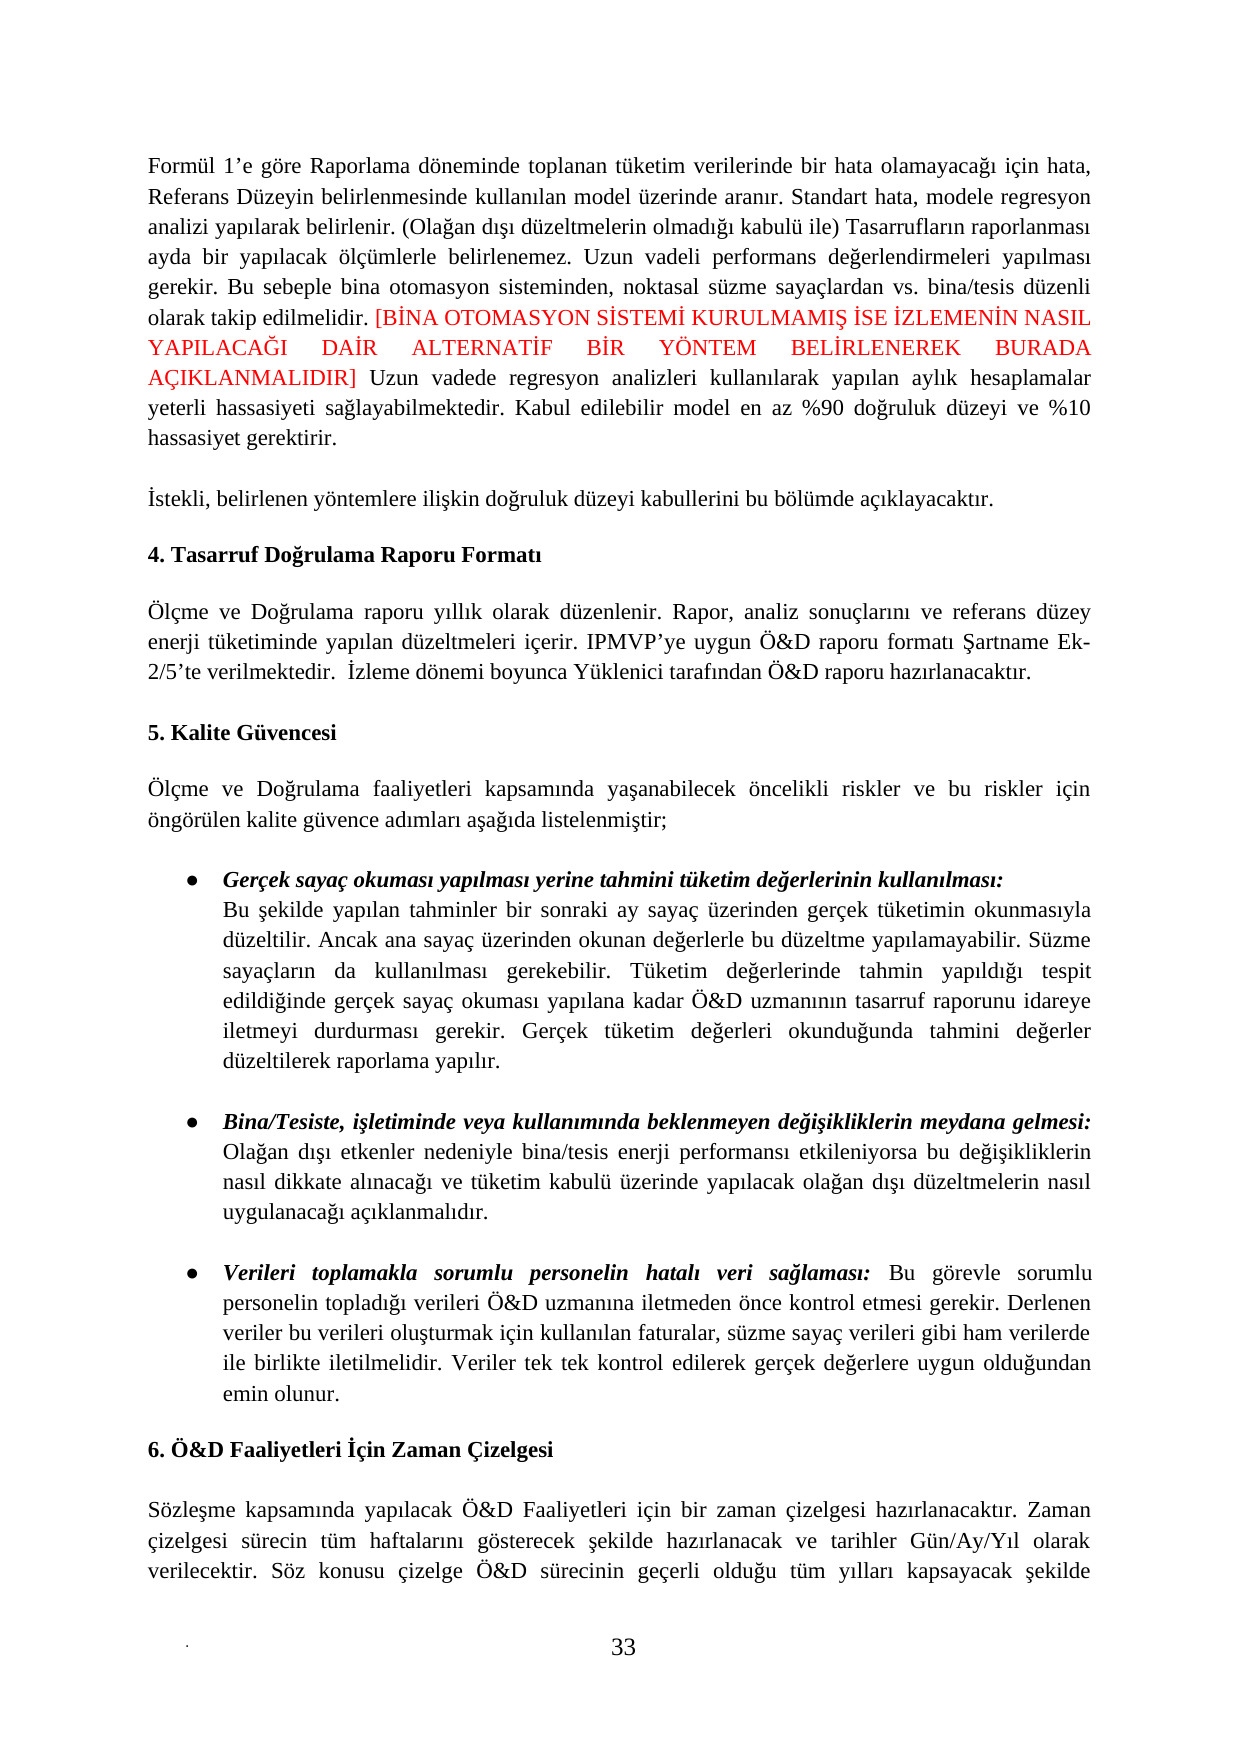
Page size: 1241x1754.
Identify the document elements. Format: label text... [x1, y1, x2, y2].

text Ölçme ve Doğrulama raporu yıllık olarak düzenlenir. Rapor, analiz sonuçlarını ve referans düzey enerji tüketiminde yapılan düzeltmeleri içerir. IPMVP’ye uygun Ö&D raporu formatı Şartname Ek-2/5’te verilmektedir. İzleme dönemi boyunca Yüklenici tarafından Ö&D raporu hazırlanacaktır. [148, 598, 1092, 685]
subtitle 4. Tasarruf Doğrulama Raporu Formatı [148, 541, 1092, 568]
text İstekli, belirlenen yöntemlere ilişkin doğruluk düzeyi kabullerini bu bölümde açıklayacaktır. [148, 485, 1092, 511]
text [148, 1497, 1092, 1583]
list Verileri toplamakla sorumlu personelin hatalı veri sağlaması: Bu görevle sorumlu personelin topladığı verileri Ö&D uzmanına iletmeden önce kontrol etmesi gerekir. Derlenen veriler bu verileri oluşturmak için kullanılan faturalar, süzme sayaç verileri gibi ham verilerde ile birlikte iletilmelidir. Veriler tek tek kontrol edilerek gerçek değerlere uygun olduğundan emin olunur. [185, 1259, 1092, 1406]
list Bina/Tesiste, işletiminde veya kullanımında beklenmeyen değişikliklerin meydana gelmesi: Olağan dışı etkenler nedeniyle bina/tesis enerji performansı etkileniyorsa bu değişikliklerin nasıl dikkate alınacağı ve tüketim kabulü üzerinde yapılacak olağan dışı düzeltmelerin nasıl uygulanacağı açıklanmalıdır. [185, 1108, 1092, 1225]
list Gerçek sayaç okuması yapılması yerine tahmini tüketim değerlerinin kullanılması: [185, 866, 1092, 892]
text Ölçme ve Doğrulama faaliyetleri kapsamında yaşanabilecek öncelikli riskler ve bu riskler için öngörülen kalite güvence adımları aşağıda listelenmiştir; [148, 775, 1092, 832]
subtitle 5. Kalite Güvencesi [148, 719, 1092, 745]
text 6. Ö&D Faaliyetleri İçin Zaman Çizelgesi [148, 1436, 1092, 1462]
text Bu şekilde yapılan tahminler bir sonraki ay sayaç üzerinden gerçek tüketimin okunmasıyla düzeltilir. Ancak ana sayaç üzerinden okunan değerlerle bu düzeltme yapılamayabilir. Süzme sayaçların da kullanılması gerekebilir. Tüketim değerlerinde tahmin yapıldığı tespit edildiğinde gerçek sayaç okuması yapılana kadar Ö&D uzmanının tasarruf raporunu idareye iletmeyi durdurması gerekir. Gerçek tüketim değerleri okunduğunda tahmini değerler düzeltilerek raporlama yapılır. [223, 896, 1092, 1074]
text Formül 1’e göre Raporlama döneminde toplanan tüketim verilerinde bir hata olamayacağı için hata, Referans Düzeyin belirlenmesinde kullanılan model üzerinde aranır. Standart hata, modele regresyon analizi yapılarak belirlenir. (Olağan dışı düzeltmelerin olmadığı kabulü ile) Tasarrufların raporlanması ayda bir yapılacak ölçümlerle belirlenemez. Uzun vadeli performans değerlendirmeleri yapılması gerekir. Bu sebeple bina otomasyon sisteminden, noktasal süzme sayaçlardan vs. bina/tesis düzenli olarak takip edilmelidir. [BİNA OTOMASYON SİSTEMİ KURULMAMIŞ İSE İZLEMENİN NASIL YAPILACAĞI DAİR ALTERNATİF BİR YÖNTEM BELİRLENEREK BURADA AÇIKLANMALIDIR] Uzun vadede regresyon analizleri kullanılarak yapılan aylık hesaplamalar yeterli hassasiyeti sağlayabilmektedir. Kabul edilebilir model en az %90 doğruluk düzeyi ve %10 hassasiyet gerektirir. [148, 153, 1092, 451]
